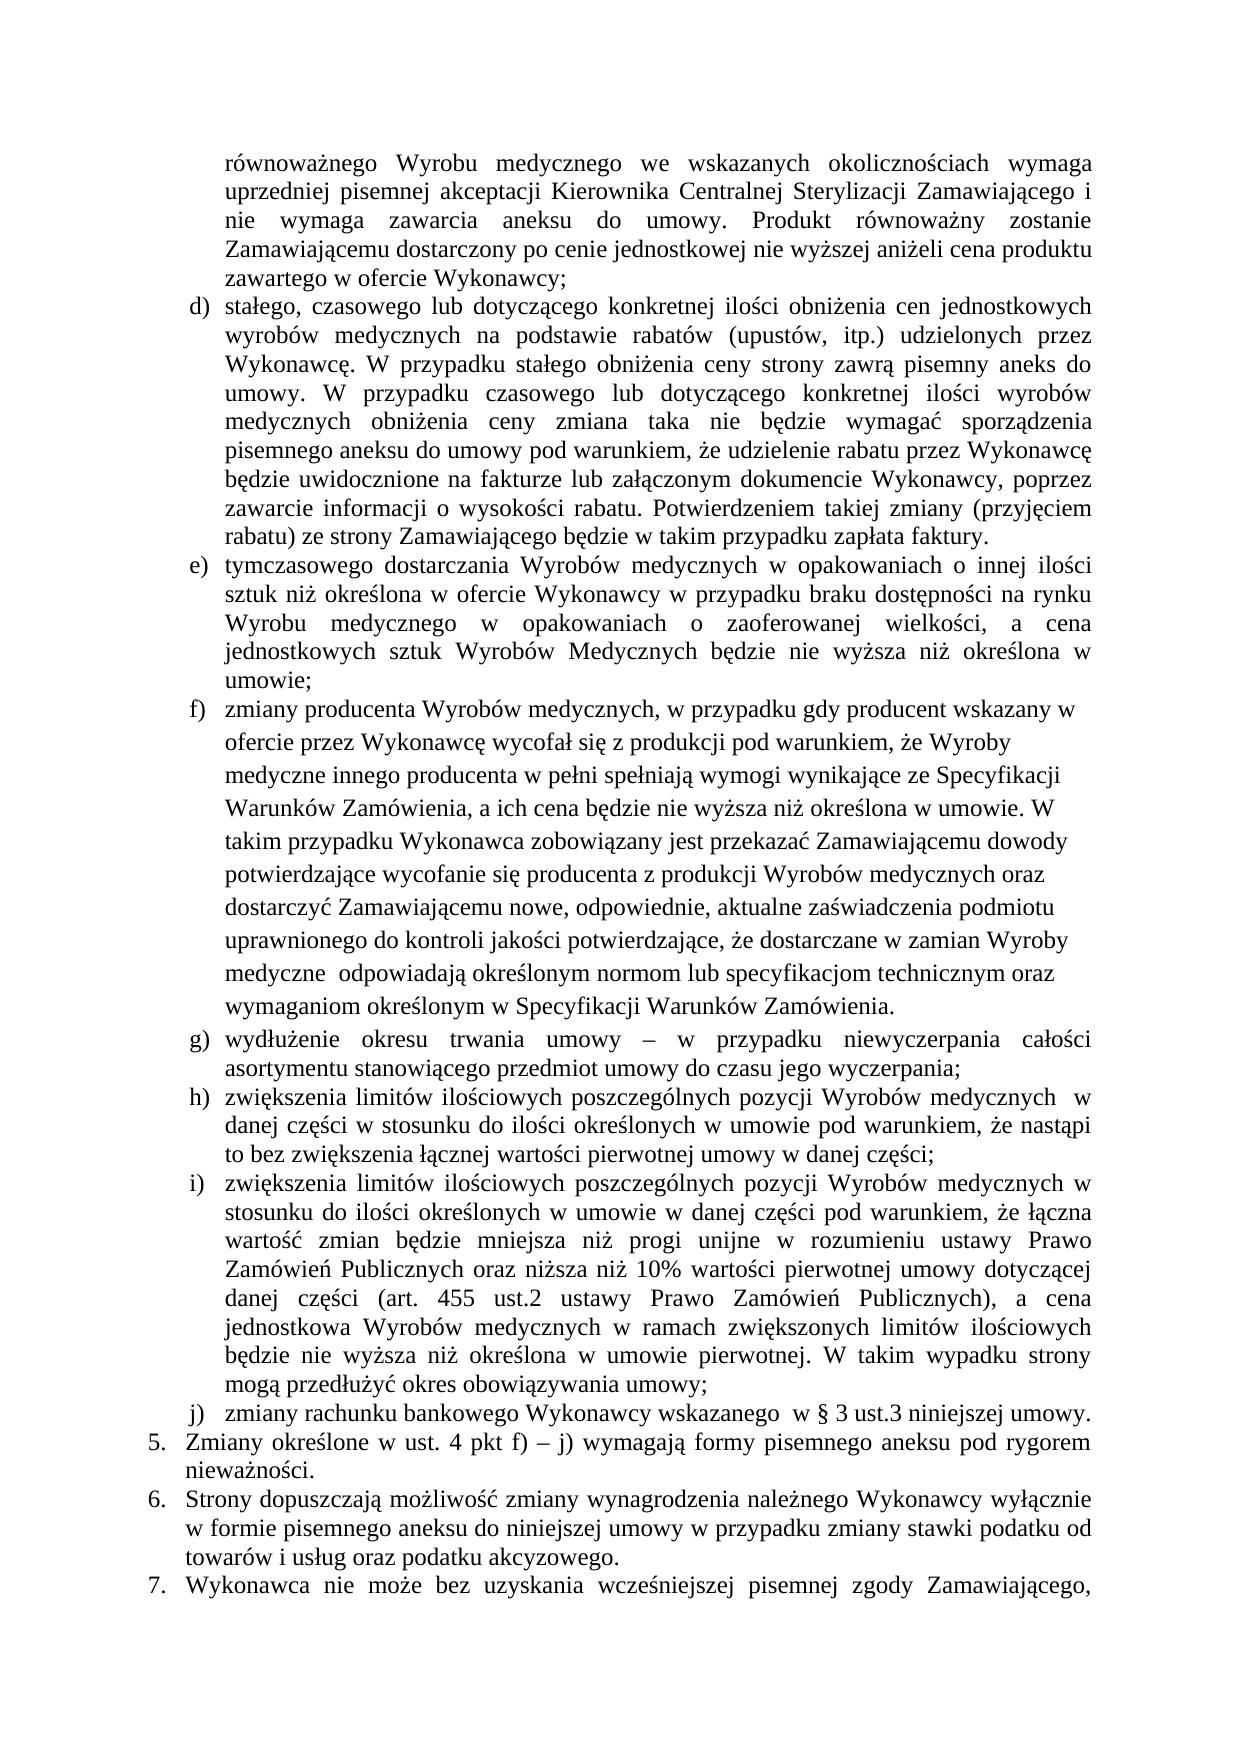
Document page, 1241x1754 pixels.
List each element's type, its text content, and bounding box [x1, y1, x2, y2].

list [189, 148, 1092, 291]
list Zmiany określone w ust. 4 pkt f) – j) wymagają formy pisemnego aneksu pod rygorem nieważności. [148, 1427, 1092, 1484]
list stałego, czasowego lub dotyczącego konkretnej ilości obniżenia cen jednostkowych wyrobów medycznych na podstawie rabatów (upustów, itp.) udzielonych przez Wykonawcę. W przypadku stałego obniżenia ceny strony zawrą pisemny aneks do umowy. W przypadku czasowego lub dotyczącego konkretnej ilości wyrobów medycznych obniżenia ceny zmiana taka nie będzie wymagać sporządzenia pisemnego aneksu do umowy pod warunkiem, że udzielenie rabatu przez Wykonawcę będzie uwidocznione na fakturze lub załączonym dokumencie Wykonawcy, poprzez zawarcie informacji o wysokości rabatu. Potwierdzeniem takiej zmiany (przyjęciem rabatu) ze strony Zamawiającego będzie w takim przypadku zapłata faktury. [189, 291, 1092, 550]
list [148, 1570, 1092, 1599]
list zwiększenia limitów ilościowych poszczególnych pozycji Wyrobów medycznych w danej części w stosunku do ilości określonych w umowie pod warunkiem, że nastąpi to bez zwiększenia łącznej wartości pierwotnej umowy w danej części; [189, 1082, 1092, 1168]
list zmiany rachunku bankowego Wykonawcy wskazanego w § 3 ust.3 niniejszej umowy. [189, 1398, 1092, 1427]
list wydłużenie okresu trwania umowy – w przypadku niewyczerpania całości asortymentu stanowiącego przedmiot umowy do czasu jego wyczerpania; [189, 1024, 1092, 1082]
list zwiększenia limitów ilościowych poszczególnych pozycji Wyrobów medycznych w stosunku do ilości określonych w umowie w danej części pod warunkiem, że łączna wartość zmian będzie mniejsza niż progi unijne w rozumieniu ustawy Prawo Zamówień Publicznych oraz niższa niż 10% wartości pierwotnej umowy dotyczącej danej części (art. 455 ust.2 ustawy Prawo Zamówień Publicznych), a cena jednostkowa Wyrobów medycznych w ramach zwiększonych limitów ilościowych będzie nie wyższa niż określona w umowie pierwotnej. W takim wypadku strony mogą przedłużyć okres obowiązywania umowy; [189, 1168, 1092, 1398]
list Strony dopuszczają możliwość zmiany wynagrodzenia należnego Wykonawcy wyłącznie w formie pisemnego aneksu do niniejszej umowy w przypadku zmiany stawki podatku od towarów i usług oraz podatku akcyzowego. [148, 1484, 1092, 1570]
list tymczasowego dostarczania Wyrobów medycznych w opakowaniach o innej ilości sztuk niż określona w ofercie Wykonawcy w przypadku braku dostępności na rynku Wyrobu medycznego w opakowaniach o zaoferowanej wielkości, a cena jednostkowych sztuk Wyrobów Medycznych będzie nie wyższa niż określona w umowie; [189, 550, 1092, 694]
list zmiany producenta Wyrobów medycznych, w przypadku gdy producent wskazany w ofercie przez Wykonawcę wycofał się z produkcji pod warunkiem, że Wyroby medyczne innego producenta w pełni spełniają wymogi wynikające ze Specyfikacji Warunków Zamówienia, a ich cena będzie nie wyższa niż określona w umowie. W takim przypadku Wykonawca zobowiązany jest przekazać Zamawiającemu dowody potwierdzające wycofanie się producenta z produkcji Wyrobów medycznych oraz dostarczyć Zamawiającemu nowe, odpowiednie, aktualne zaświadczenia podmiotu uprawnionego do kontroli jakości potwierdzające, że dostarczane w zamian Wyroby medyczne odpowiadają określonym normom lub specyfikacjom technicznym oraz wymaganiom określonym w Specyfikacji Warunków Zamówienia. [189, 694, 1092, 1020]
